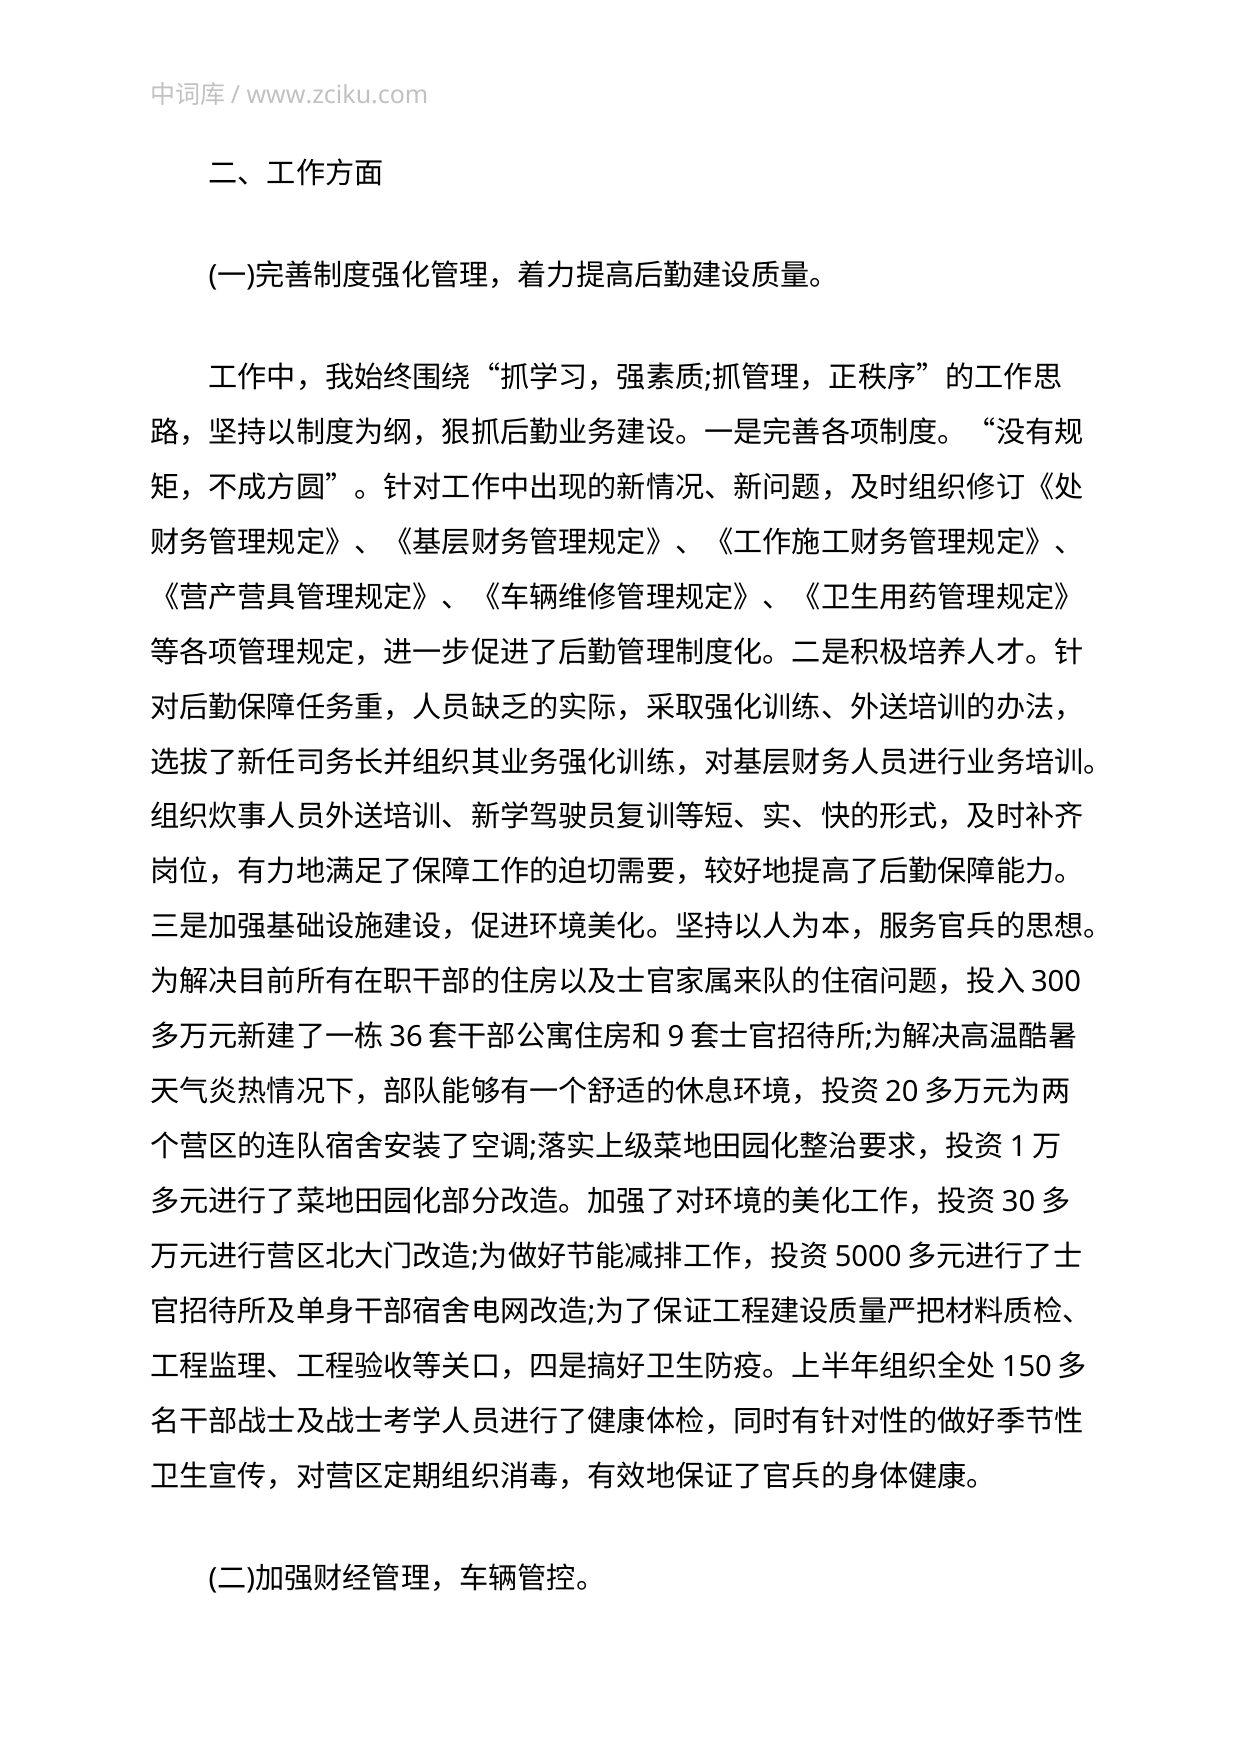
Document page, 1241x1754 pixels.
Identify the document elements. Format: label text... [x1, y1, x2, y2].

text 二、工作方面 [150, 150, 1090, 192]
text (二)加强财经管理，车辆管控。 [150, 1554, 1090, 1597]
text (一)完善制度强化管理，着力提高后勤建设质量。 [150, 252, 1090, 294]
text 工作中，我始终围绕“抓学习，强素质;抓管理，正秩序”的工作思路，坚持以制度为纲，狠抓后勤业务建设。一是完善各项制度。“没有规矩，不成方圆”。针对工作中出现的新情况、新问题，及时组织修订《处财务管理规定》、《基层财务管理规定》、《工作施工财务管理规定》、《营产营具管理规定》、《车辆维修管理规定》、《卫生用药管理规定》等各项管理规定，进一步促进了后勤管理制度化。二是积极培养人才。针对后勤保障任务重，人员缺乏的实际，采取强化训练、外送培训的办法，选拔了新任司务长并组织其业务强化训练，对基层财务人员进行业务培训。组织炊事人员外送培训、新学驾驶员复训等短、实、快的形式，及时补齐岗位，有力地满足了保障工作的迫切需要，较好地提高了后勤保障能力。三是加强基础设施建设，促进环境美化。坚持以人为本，服务官兵的思想。为解决目前所有在职干部的住房以及士官家属来队的住宿问题，投入300多万元新建了一栋36套干部公寓住房和9套士官招待所;为解决高温酷暑天气炎热情况下，部队能够有一个舒适的休息环境，投资20多万元为两个营区的连队宿舍安装了空调;落实上级菜地田园化整治要求，投资1万多元进行了菜地田园化部分改造。加强了对环境的美化工作，投资30多万元进行营区北大门改造;为做好节能减排工作，投资5000多元进行了士官招待所及单身干部宿舍电网改造;为了保证工程建设质量严把材料质检、工程监理、工程验收等关口，四是搞好卫生防疫。上半年组织全处150多名干部战士及战士考学人员进行了健康体检，同时有针对性的做好季节性卫生宣传，对营区定期组织消毒，有效地保证了官兵的身体健康。 [150, 354, 1090, 1495]
